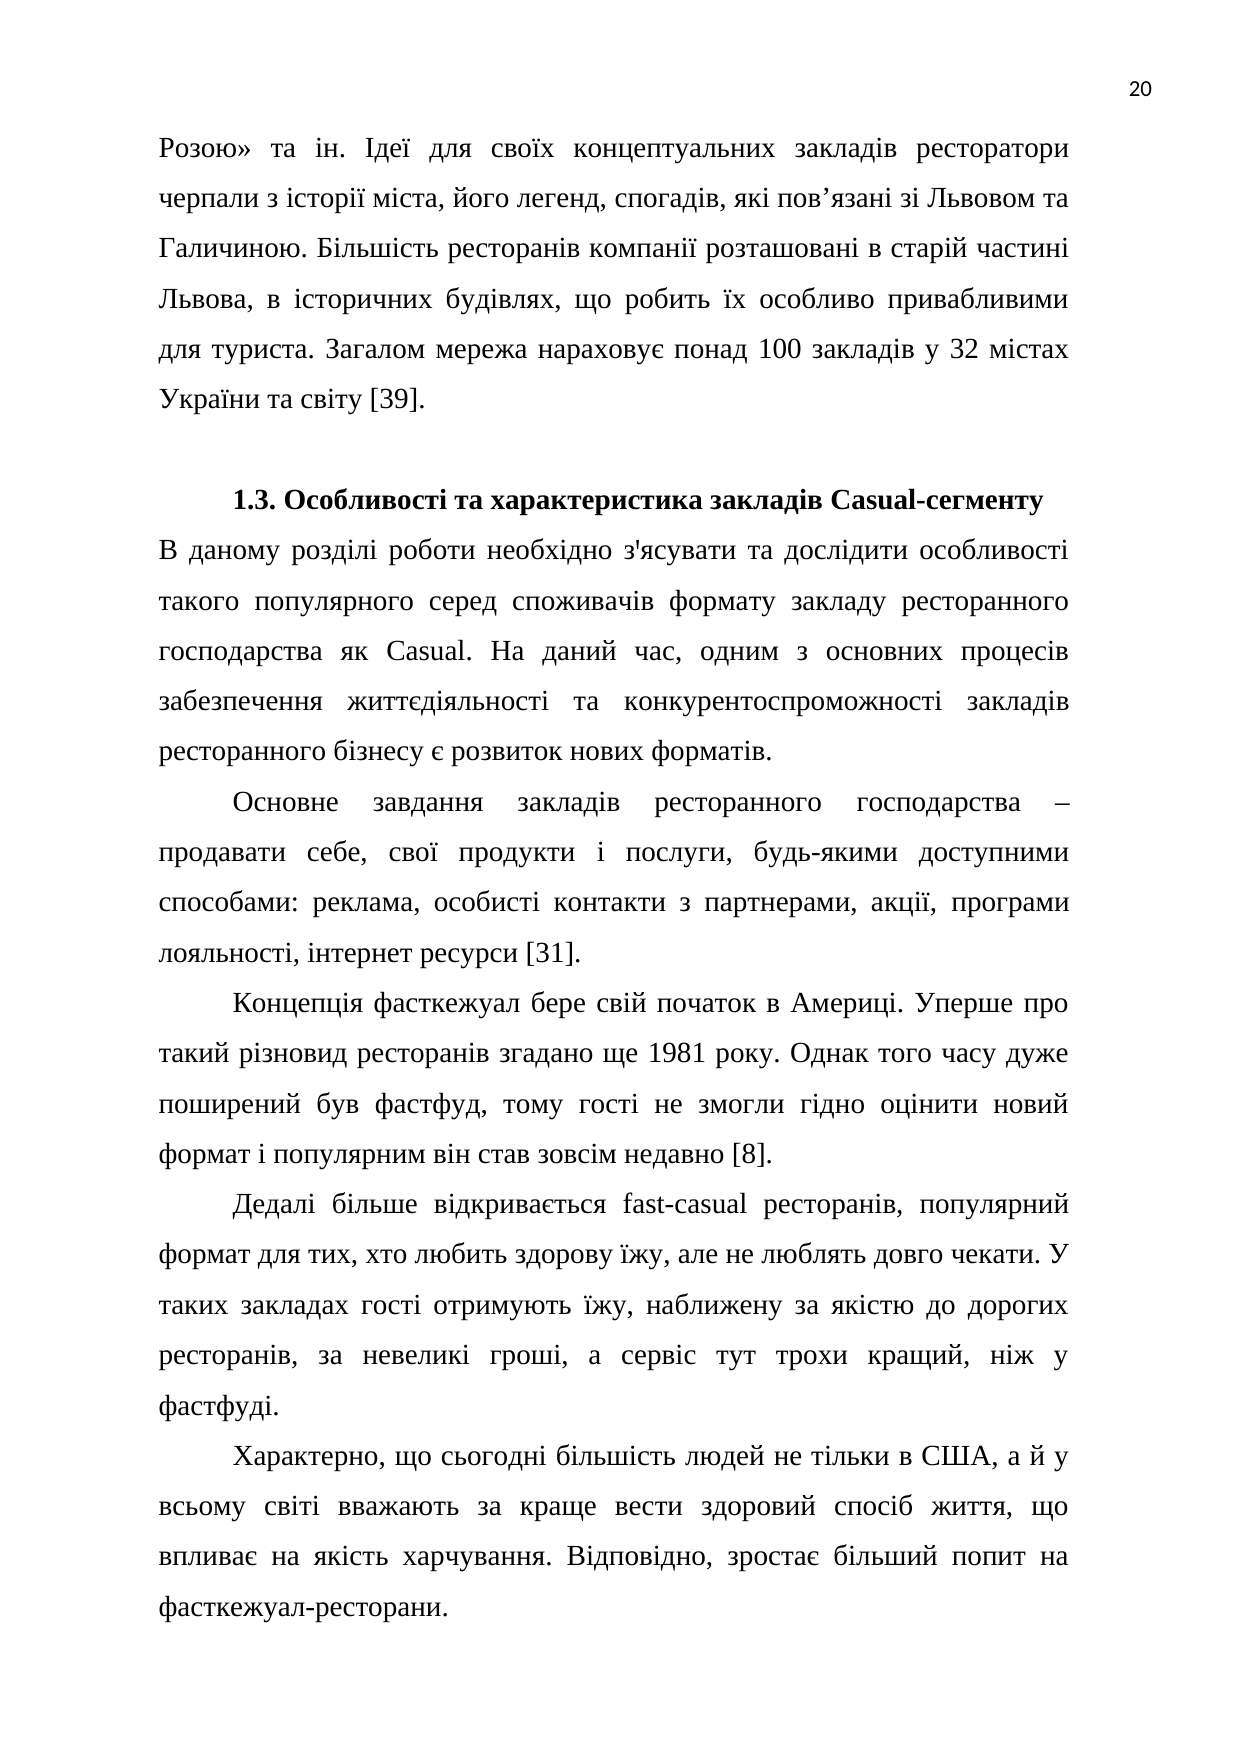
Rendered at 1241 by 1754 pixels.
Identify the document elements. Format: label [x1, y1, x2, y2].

table_cell [147, 130, 1081, 1636]
